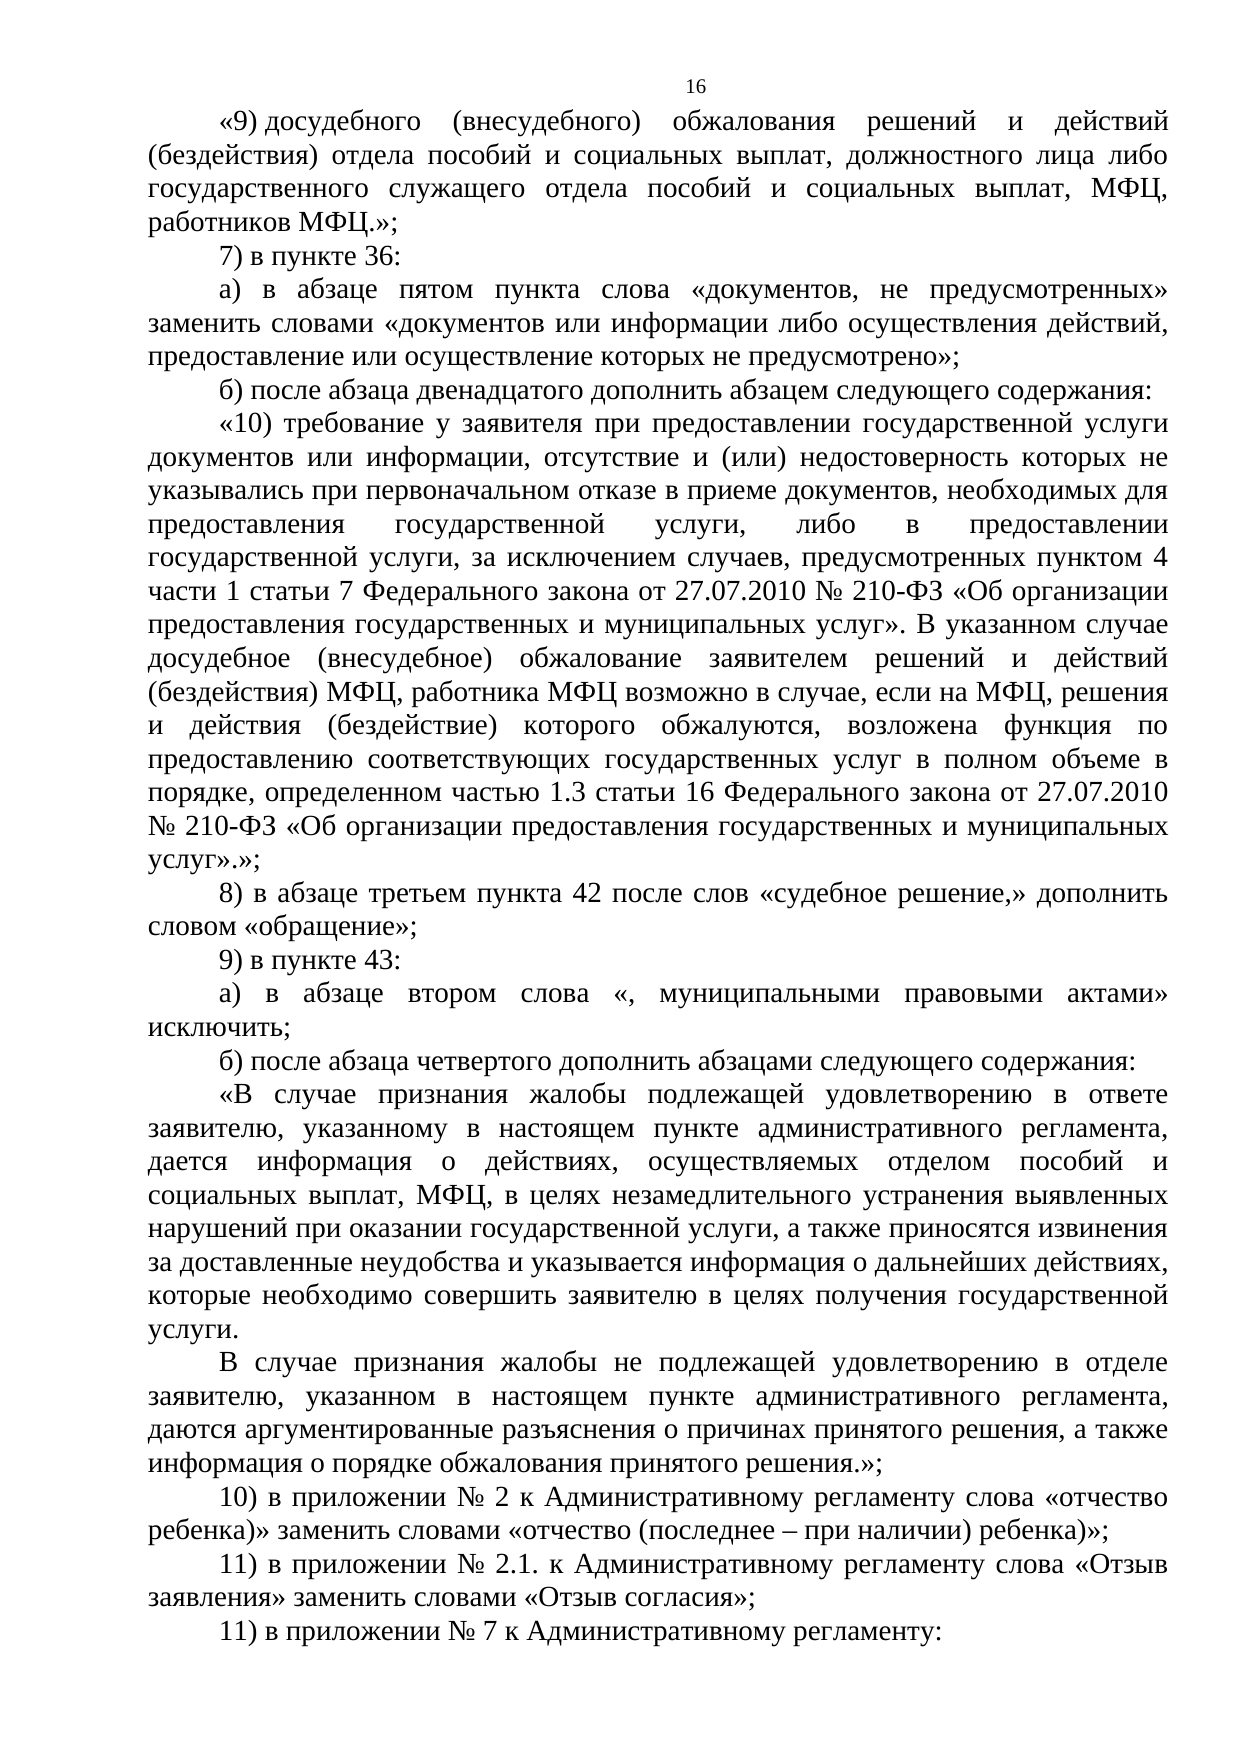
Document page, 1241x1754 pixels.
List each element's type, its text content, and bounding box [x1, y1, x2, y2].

text б) после абзаца двенадцатого дополнить абзацем следующего содержания: [148, 372, 1169, 405]
text 7) в пункте 36: [148, 238, 1169, 271]
text 8) в абзаце третьем пункта 42 после слов «судебное решение,» дополнить словом «обращение»; [148, 875, 1169, 942]
text 9) в пункте 43: [148, 942, 1169, 976]
text б) после абзаца четвертого дополнить абзацами следующего содержания: [148, 1043, 1169, 1076]
text а) в абзаце втором слова «, муниципальными правовыми актами» исключить; [148, 976, 1169, 1043]
text 11) в приложении № 2.1. к Административному регламенту слова «Отзыв заявления» заменить словами «Отзыв согласия»; [148, 1546, 1169, 1613]
text «9) досудебного (внесудебного) обжалования решений и действий (бездействия) отдела пособий и социальных выплат, должностного лица либо государственного служащего отдела пособий и социальных выплат, МФЦ, работников МФЦ.»; [148, 103, 1169, 238]
text 10) в приложении № 2 к Административному регламенту слова «отчество ребенка)» заменить словами «отчество (последнее – при наличии) ребенка)»; [148, 1479, 1169, 1546]
text а) в абзаце пятом пункта слова «документов, не предусмотренных» заменить словами «документов или информации либо осуществления действий, предоставление или осуществление которых не предусмотрено»; [148, 271, 1169, 372]
text «В случае признания жалобы подлежащей удовлетворению в ответе заявителю, указанному в настоящем пункте административного регламента, дается информация о действиях, осуществляемых отделом пособий и социальных выплат, МФЦ, в целях незамедлительного устранения выявленных нарушений при оказании государственной услуги, а также приносятся извинения за доставленные неудобства и указывается информация о дальнейших действиях, которые необходимо совершить заявителю в целях получения государственной услуги. [148, 1076, 1169, 1344]
text 11) в приложении № 7 к Административному регламенту: [148, 1613, 1169, 1646]
text «10) требование у заявителя при предоставлении государственной услуги документов или информации, отсутствие и (или) недостоверность которых не указывались при первоначальном отказе в приеме документов, необходимых для предоставления государственной услуги, либо в предоставлении государственной услуги, за исключением случаев, предусмотренных пунктом 4 части 1 статьи 7 Федерального закона от 27.07.2010 № 210-ФЗ «Об организации предоставления государственных и муниципальных услуг». В указанном случае досудебное (внесудебное) обжалование заявителем решений и действий (бездействия) МФЦ, работника МФЦ возможно в случае, если на МФЦ, решения и действия (бездействие) которого обжалуются, возложена функция по предоставлению соответствующих государственных услуг в полном объеме в порядке, определенном частью 1.3 статьи 16 Федерального закона от 27.07.2010 № 210-ФЗ «Об организации предоставления государственных и муниципальных услуг».»; [148, 405, 1169, 875]
text В случае признания жалобы не подлежащей удовлетворению в отделе заявителю, указанном в настоящем пункте административного регламента, даются аргументированные разъяснения о причинах принятого решения, а также информация о порядке обжалования принятого решения.»; [148, 1344, 1169, 1479]
